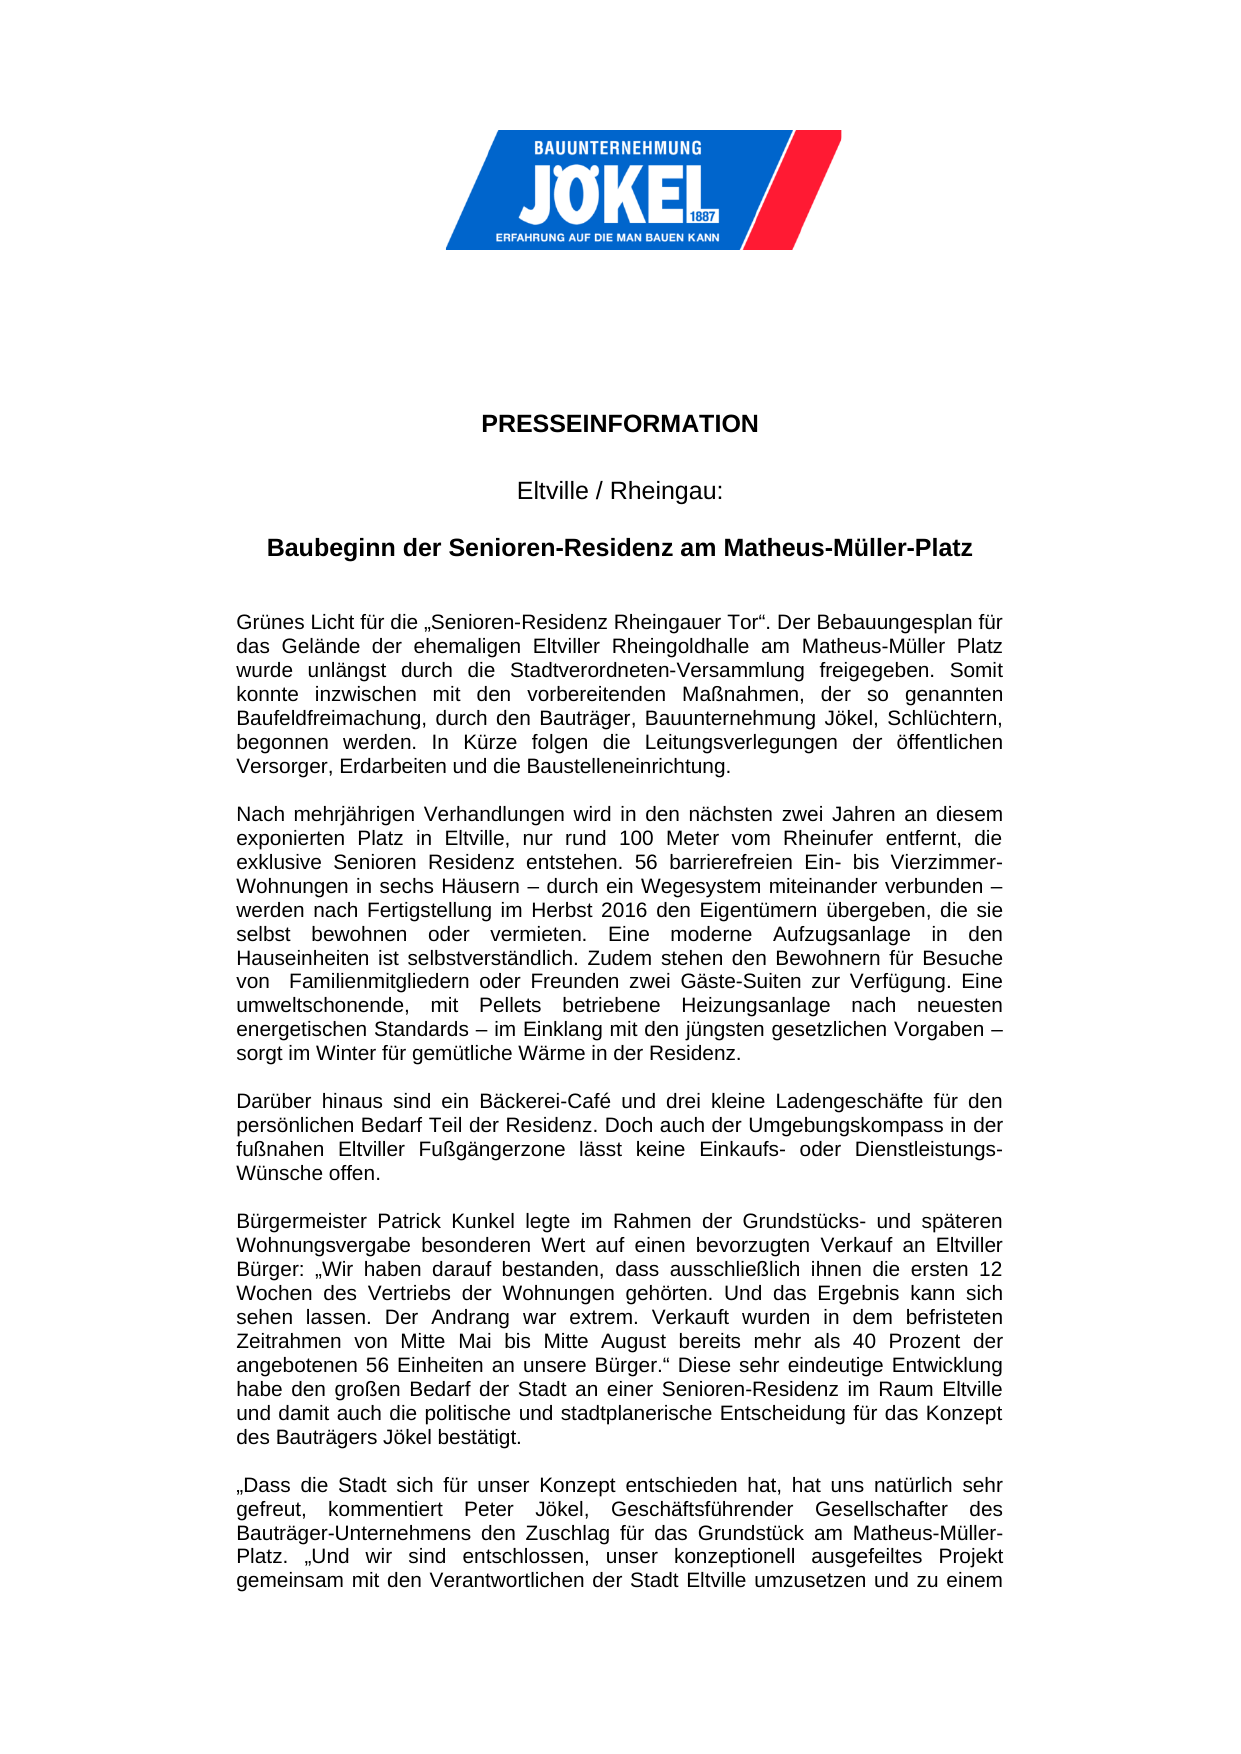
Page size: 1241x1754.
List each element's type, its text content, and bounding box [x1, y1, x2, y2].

text Bürgermeister Patrick Kunkel legte im Rahmen der Grundstücks- und späteren Wohnungsvergabe besonderen Wert auf einen bevorzugten Verkauf an Eltviller Bürger: „Wir haben darauf bestanden, dass ausschließlich ihnen die ersten 12 Wochen des Vertriebs der Wohnungen gehörten. Und das Ergebnis kann sich sehen lassen. Der Andrang war extrem. Verkauft wurden in dem befristeten Zeitrahmen von Mitte Mai bis Mitte August bereits mehr als 40 Prozent der angebotenen 56 Einheiten an unsere Bürger.“ Diese sehr eindeutige Entwicklung habe den großen Bedarf der Stadt an einer Senioren-Residenz im Raum Eltville und damit auch die politische und stadtplanerische Entscheidung für das Konzept des Bauträgers Jökel bestätigt. [236, 1209, 1004, 1448]
subtitle PRESSEINFORMATION [236, 409, 1004, 438]
text Nach mehrjährigen Verhandlungen wird in den nächsten zwei Jahren an diesem exponierten Platz in Eltville, nur rund 100 Meter vom Rheinufer entfernt, die exklusive Senioren Residenz entstehen. 56 barrierefreien Ein- bis Vierzimmer-Wohnungen in sechs Häusern – durch ein Wegesystem miteinander verbunden – werden nach Fertigstellung im Herbst 2016 den Eigentümern übergeben, die sie selbst bewohnen oder vermieten. Eine moderne Aufzugsanlage in den Hauseinheiten ist selbstverständlich. Zudem stehen den Bewohnern für Besuche von Familienmitgliedern oder Freunden zwei Gäste-Suiten zur Verfügung. Eine umweltschonende, mit Pellets betriebene Heizungsanlage nach neuesten energetischen Standards – im Einklang mit den jüngsten gesetzlichen Vorgaben – sorgt im Winter für gemütliche Wärme in der Residenz. [236, 802, 1004, 1065]
text Darüber hinaus sind ein Bäckerei-Café und drei kleine Ladengeschäfte für den persönlichen Bedarf Teil der Residenz. Doch auch der Umgebungskompass in der fußnahen Eltviller Fußgängerzone lässt keine Einkaufs- oder Dienstleistungs-Wünsche offen. [236, 1089, 1004, 1185]
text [236, 1472, 1004, 1592]
picture [444, 130, 842, 249]
text Baubeginn der Senioren-Residenz am Matheus-Müller-Platz [236, 533, 1004, 562]
text Eltville / Rheingau: [236, 476, 1004, 504]
text Grünes Licht für die „Senioren-Residenz Rheingauer Tor“. Der Bebauungesplan für das Gelände der ehemaligen Eltviller Rheingoldhalle am Matheus-Müller Platz wurde unlängst durch die Stadtverordneten-Versammlung freigegeben. Somit konnte inzwischen mit den vorbereitenden Maßnahmen, der so genannten Baufeldfreimachung, durch den Bauträger, Bauunternehmung Jökel, Schlüchtern, begonnen werden. In Kürze folgen die Leitungsverlegungen der öffentlichen Versorger, Erdarbeiten und die Baustelleneinrichtung. [236, 610, 1004, 778]
